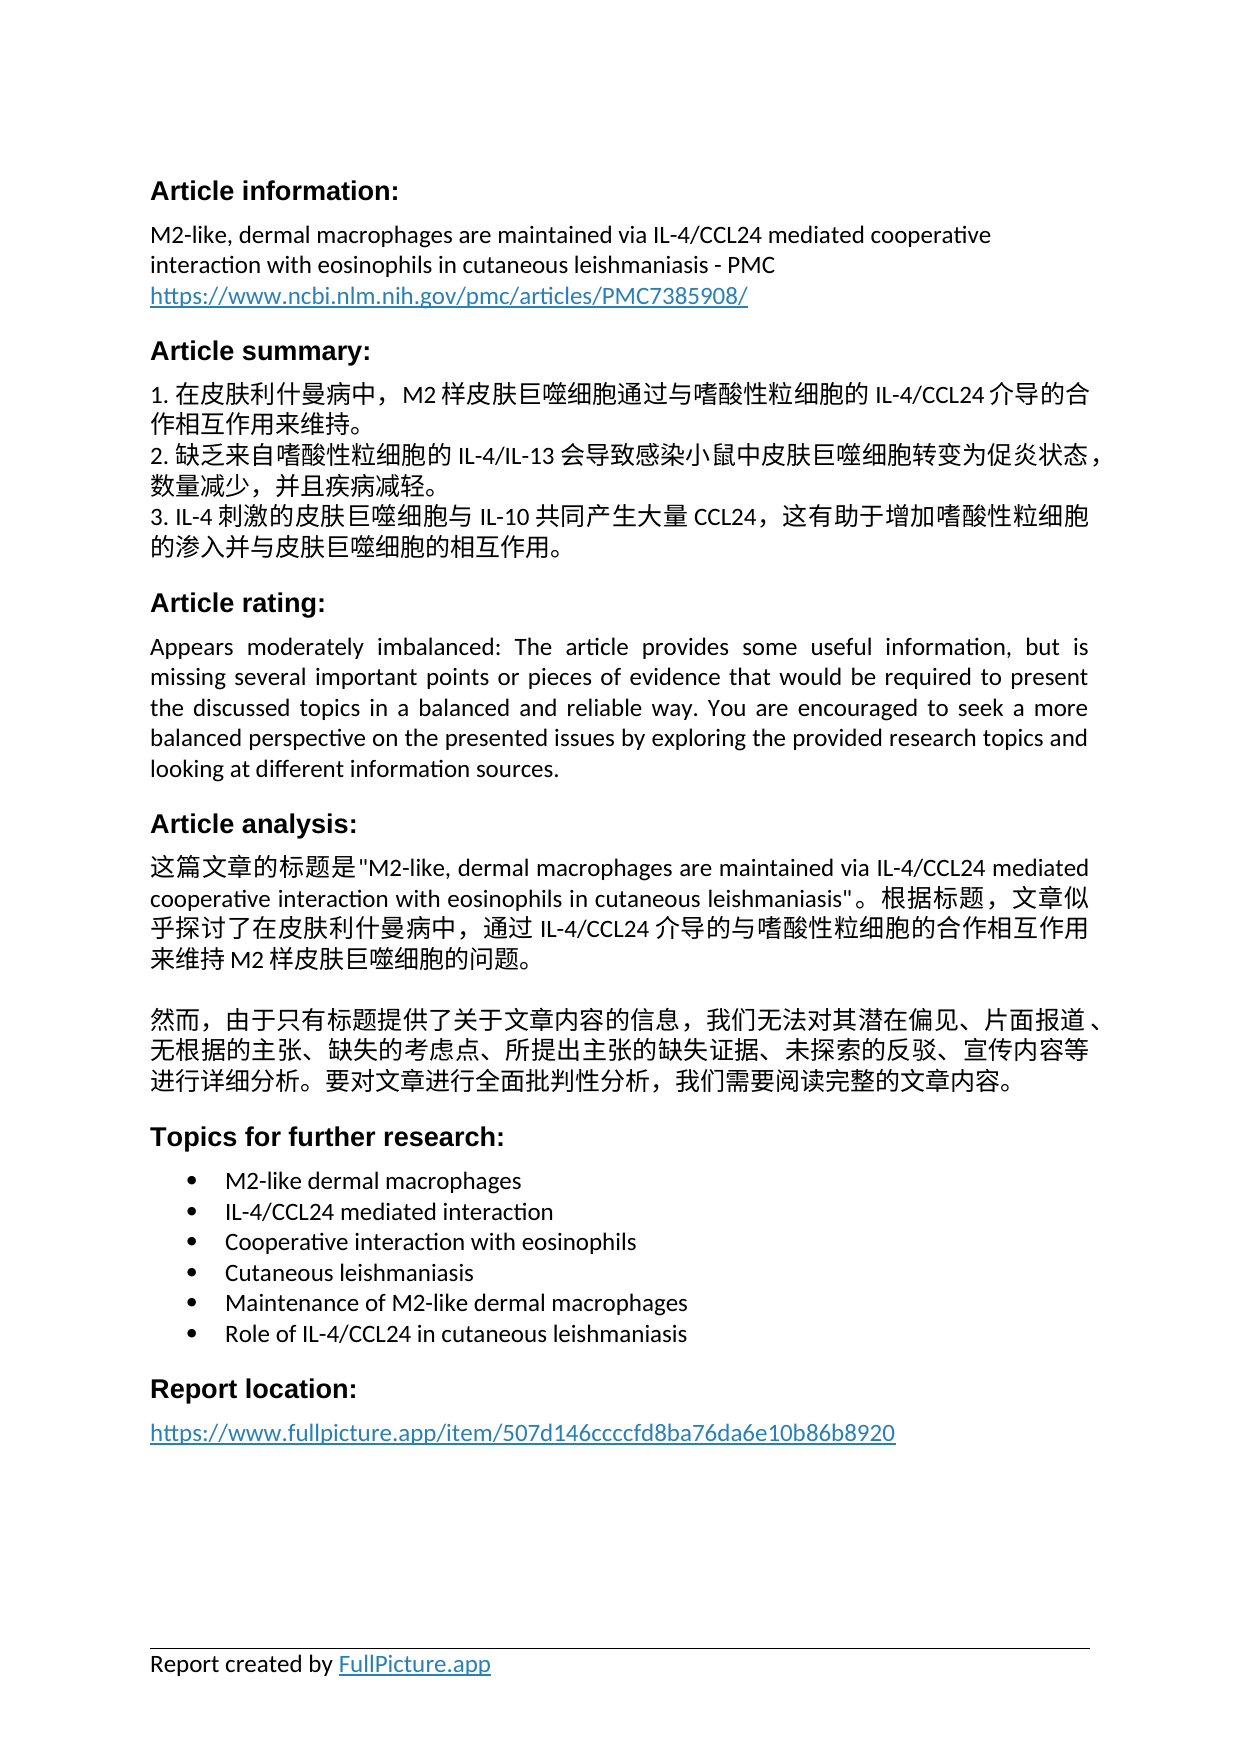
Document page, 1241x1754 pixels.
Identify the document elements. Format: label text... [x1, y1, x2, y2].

text M2-like, dermal macrophages are maintained via IL-4/CCL24 mediated cooperative interaction with eosinophils in cutaneous leishmaniasis - PMChttps://www.ncbi.nlm.nih.gov/pmc/articles/PMC7385908/ [150, 219, 1090, 310]
text https://www.fullpicture.app/item/507d146ccccfd8ba76da6e10b86b8920 [150, 1417, 1090, 1448]
text 2. 缺乏来自嗜酸性粒细胞的IL-4/IL-13会导致感染小鼠中皮肤巨噬细胞转变为促炎状态，数量减少，并且疾病减轻。 [150, 440, 1090, 501]
subtitle Report location: [150, 1373, 1090, 1404]
list M2-like dermal macrophages [187, 1165, 1090, 1196]
subtitle Article analysis: [150, 808, 1090, 840]
list Maintenance of M2-like dermal macrophages [187, 1287, 1090, 1318]
text 1. 在皮肤利什曼病中，M2样皮肤巨噬细胞通过与嗜酸性粒细胞的IL-4/CCL24介导的合作相互作用来维持。 [150, 379, 1090, 440]
subtitle Article rating: [150, 587, 1090, 618]
subtitle Article information: [150, 175, 1090, 206]
list Cooperative interaction with eosinophils [187, 1226, 1090, 1257]
list Cutaneous leishmaniasis [187, 1257, 1090, 1287]
text 3. IL-4刺激的皮肤巨噬细胞与IL-10共同产生大量CCL24，这有助于增加嗜酸性粒细胞的渗入并与皮肤巨噬细胞的相互作用。 [150, 501, 1090, 562]
list IL-4/CCL24 mediated interaction [187, 1196, 1090, 1226]
text Appears moderately imbalanced: The article provides some useful information, but is missing several important points or pieces of evidence that would be required to present the discussed topics in a balanced and reliable way. You are encouraged to seek a more balanced perspective on the presented issues by exploring the provided research topics and looking at different information sources. [150, 631, 1090, 783]
text 然而，由于只有标题提供了关于文章内容的信息，我们无法对其潜在偏见、片面报道、无根据的主张、缺失的考虑点、所提出主张的缺失证据、未探索的反驳、宣传内容等进行详细分析。要对文章进行全面批判性分析，我们需要阅读完整的文章内容。 [150, 1005, 1090, 1096]
list Role of IL-4/CCL24 in cutaneous leishmaniasis [187, 1318, 1090, 1348]
subtitle Article summary: [150, 335, 1090, 367]
text 这篇文章的标题是"M2-like, dermal macrophages are maintained via IL-4/CCL24 mediated cooperative interaction with eosinophils in cutaneous leishmaniasis"。根据标题，文章似乎探讨了在皮肤利什曼病中，通过IL-4/CCL24介导的与嗜酸性粒细胞的合作相互作用来维持M2样皮肤巨噬细胞的问题。 [150, 852, 1090, 974]
subtitle Topics for further research: [150, 1121, 1090, 1153]
